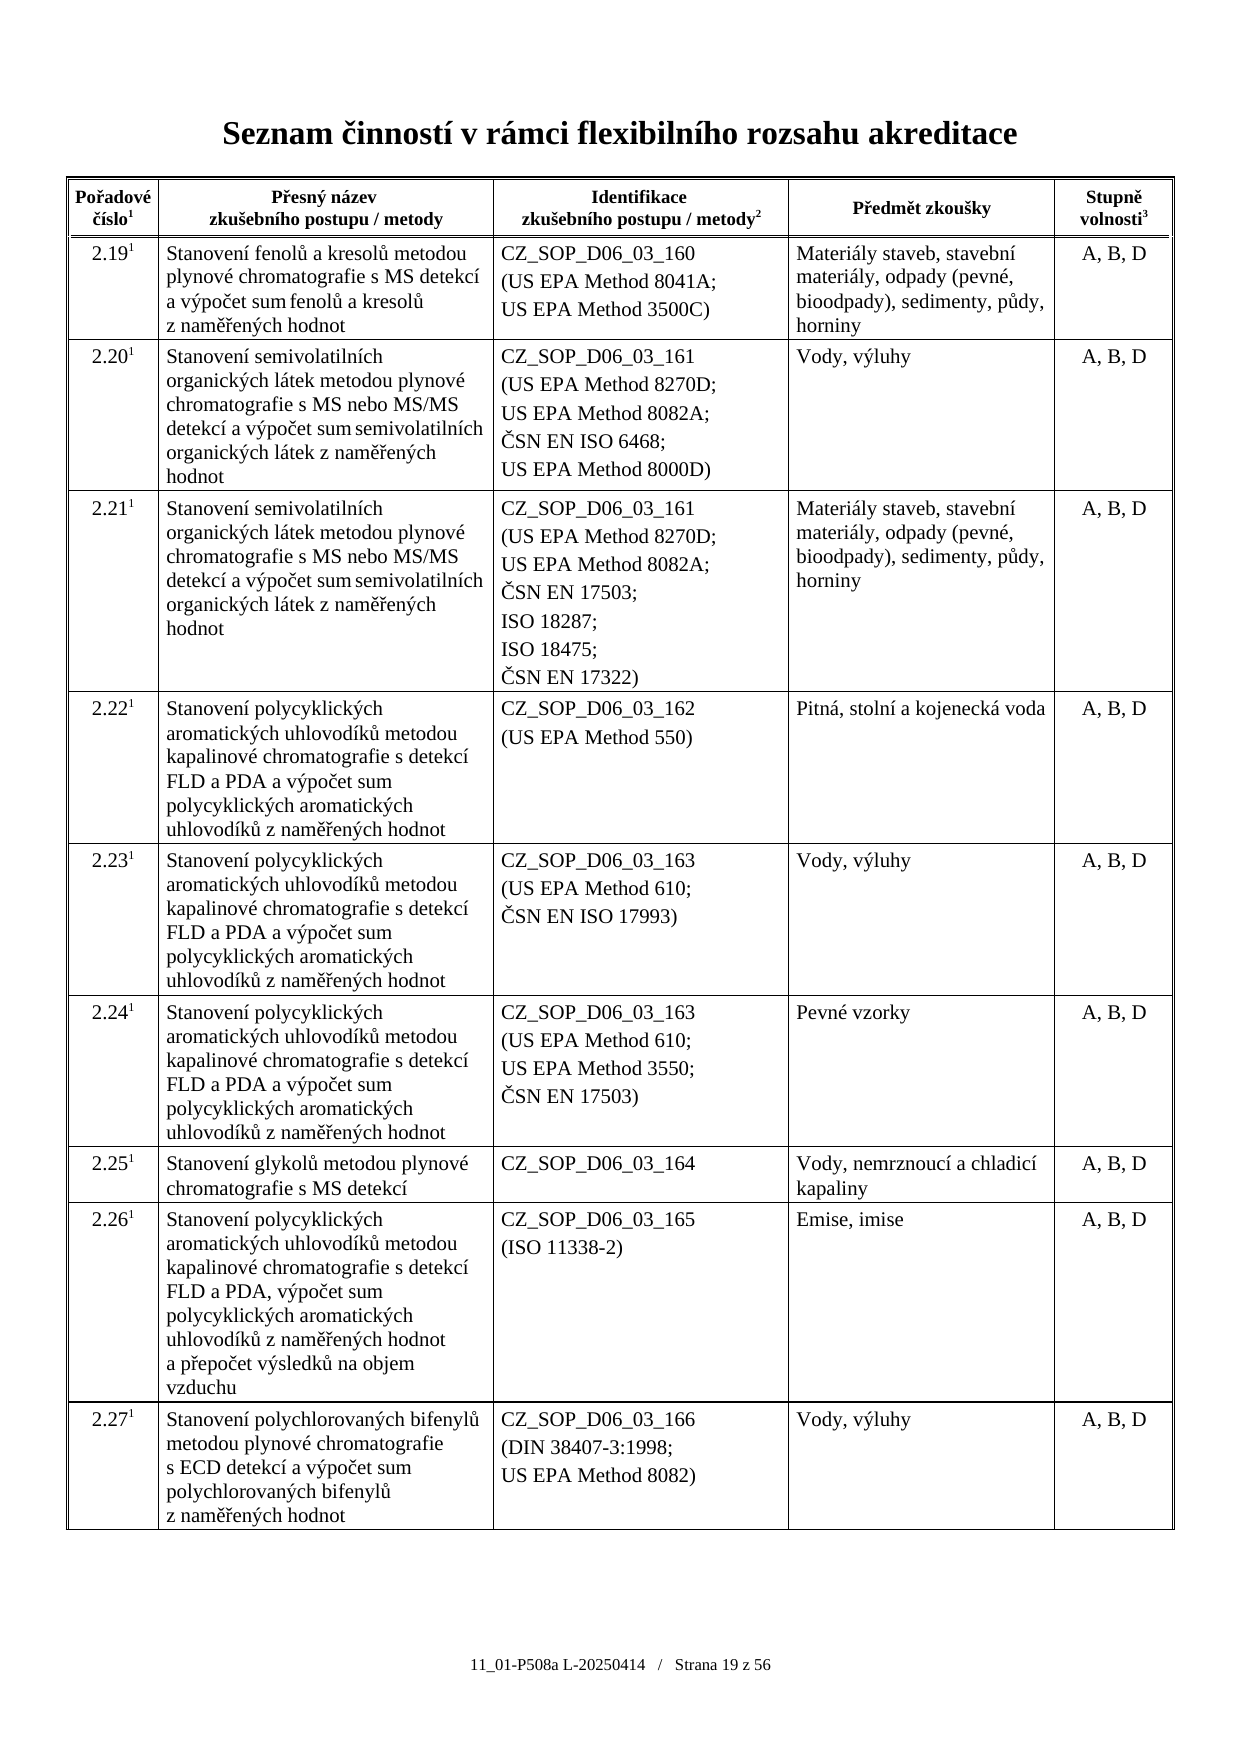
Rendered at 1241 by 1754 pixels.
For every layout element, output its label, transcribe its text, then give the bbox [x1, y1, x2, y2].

table_cell CZ_SOP_D06_03_163 (US EPA Method 610; ČSN EN ISO 17993) [494, 844, 788, 994]
table_cell A, B, D [1055, 692, 1172, 843]
table_cell A, B, D [1055, 844, 1172, 994]
table_cell 2.241 [69, 996, 158, 1146]
table_cell 2.201 [69, 340, 158, 490]
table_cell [159, 1403, 493, 1529]
table_cell Stanovení polycyklických aromatických uhlovodíků metodou kapalinové chromatografie s detekcí FLD a PDA a výpočet sum polycyklických aromatických uhlovodíků z naměřených hodnot [159, 692, 493, 843]
table_cell Stanovení polycyklických aromatických uhlovodíků metodou kapalinové chromatografie s detekcí FLD a PDA a výpočet sum polycyklických aromatických uhlovodíků z naměřených hodnot [159, 996, 493, 1146]
table_cell Vody, výluhy [789, 340, 1054, 490]
table_cell Stanovení glykolů metodou plynové chromatografie s MS detekcí [159, 1147, 493, 1202]
table_cell A, B, D [1055, 235, 1173, 339]
table_cell A, B, D [1055, 996, 1172, 1146]
table_cell CZ_SOP_D06_03_161 (US EPA Method 8270D; US EPA Method 8082A; ČSN EN ISO 6468; US EPA Method 8000D) [494, 340, 788, 490]
table_cell CZ_SOP_D06_03_164 [494, 1147, 788, 1202]
table_cell Vody, výluhy [789, 1403, 1054, 1529]
table_header Přesný název zkušebního postupu / metody [159, 180, 493, 235]
table_header Pořadové číslo1 [69, 180, 158, 235]
table_header Předmět zkoušky [789, 180, 1054, 235]
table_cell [494, 238, 788, 339]
table_cell 2.271 [69, 1403, 158, 1529]
table_cell A, B, D [1055, 491, 1172, 691]
table_header Identifikace zkušebního postupu / metody2 [494, 180, 788, 235]
table_cell 2.221 [69, 692, 158, 843]
table_cell Stanovení polycyklických aromatických uhlovodíků metodou kapalinové chromatografie s detekcí FLD a PDA, výpočet sum polycyklických aromatických uhlovodíků z naměřených hodnot a přepočet výsledků na objem vzduchu [159, 1203, 493, 1401]
table_cell Materiály staveb, stavební materiály, odpady (pevné, bioodpady), sedimenty, půdy, horniny [789, 238, 1054, 339]
table_cell 2.191 [67, 235, 158, 339]
table_cell CZ_SOP_D06_03_162 (US EPA Method 550) [494, 692, 788, 843]
table_cell CZ_SOP_D06_03_165 (ISO 11338-2) [494, 1203, 788, 1401]
table_header Stupně volnosti3 [1055, 180, 1172, 235]
table_cell A, B, D [1055, 340, 1172, 490]
table_cell Materiály staveb, stavební materiály, odpady (pevné, bioodpady), sedimenty, půdy, horniny [789, 491, 1054, 691]
table_cell Stanovení polycyklických aromatických uhlovodíků metodou kapalinové chromatografie s detekcí FLD a PDA a výpočet sum polycyklických aromatických uhlovodíků z naměřených hodnot [159, 844, 493, 994]
table_cell Emise, imise [789, 1203, 1054, 1401]
table_cell Stanovení semivolatilních organických látek metodou plynové chromatografie s MS nebo MS/MS detekcí a výpočet sum semivolatilních organických látek z naměřených hodnot [159, 491, 493, 691]
table_cell 2.231 [69, 844, 158, 994]
table_cell Vody, výluhy [789, 844, 1054, 994]
table_cell Stanovení semivolatilních organických látek metodou plynové chromatografie s MS nebo MS/MS detekcí a výpočet sum semivolatilních organických látek z naměřených hodnot [159, 340, 493, 490]
table_cell 2.251 [69, 1147, 158, 1202]
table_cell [159, 238, 493, 339]
table_cell Pitná, stolní a kojenecká voda [789, 692, 1054, 843]
table_cell A, B, D [1055, 1403, 1172, 1529]
table_cell CZ_SOP_D06_03_166 (DIN 38407-3:1998; US EPA Method 8082) [494, 1403, 788, 1529]
table_cell Pevné vzorky [789, 996, 1054, 1146]
table_cell 2.211 [69, 491, 158, 691]
table_cell A, B, D [1055, 1147, 1172, 1202]
table_cell A, B, D [1055, 1203, 1172, 1401]
table_cell CZ_SOP_D06_03_163 (US EPA Method 610; US EPA Method 3550; ČSN EN 17503) [494, 996, 788, 1146]
table_cell 2.261 [69, 1203, 158, 1401]
table_cell Vody, nemrznoucí a chladicí kapaliny [789, 1147, 1054, 1202]
table_cell CZ_SOP_D06_03_161 (US EPA Method 8270D; US EPA Method 8082A; ČSN EN 17503; ISO 18287; ISO 18475; ČSN EN 17322) [494, 491, 788, 691]
